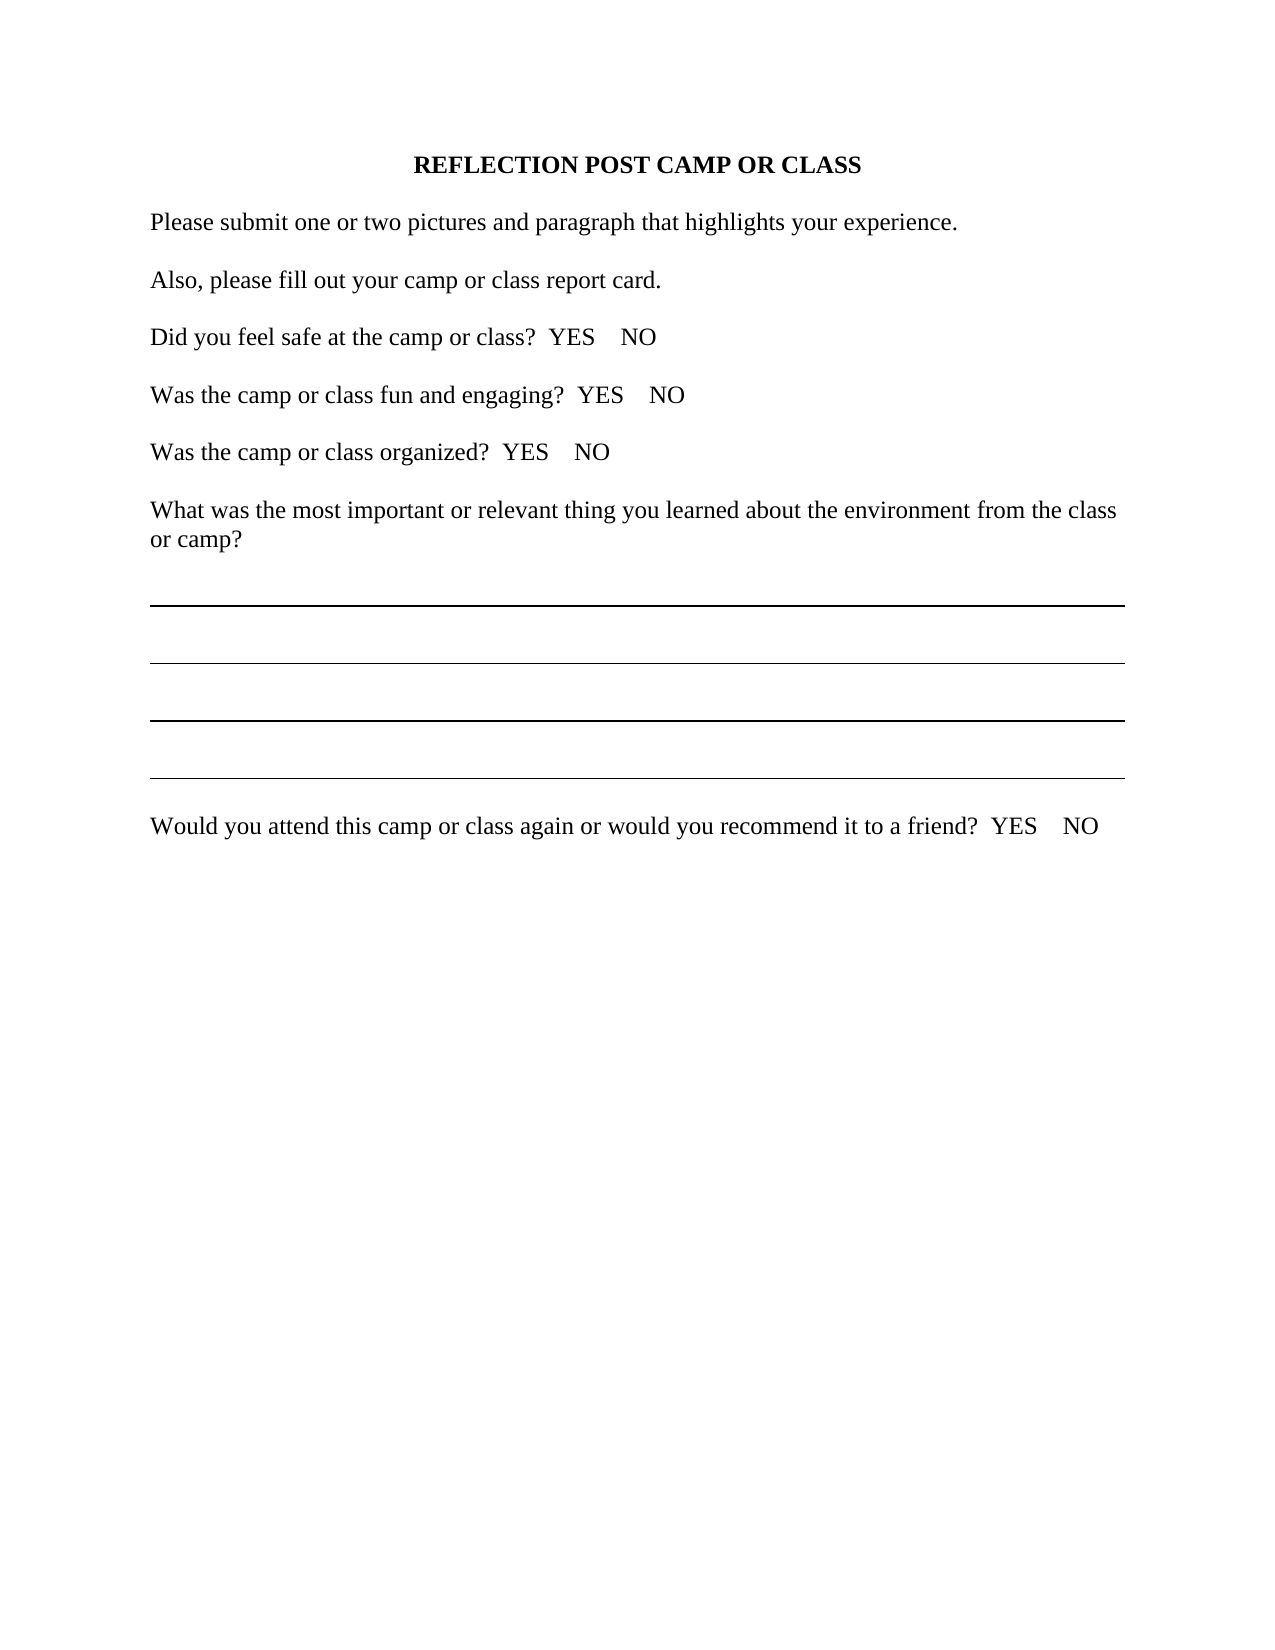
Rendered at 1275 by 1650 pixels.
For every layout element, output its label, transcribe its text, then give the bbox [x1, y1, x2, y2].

text Also, please fill out your camp or class report card. [150, 265, 1125, 294]
text Was the camp or class fun and engaging? YES NO [150, 380, 1125, 409]
text Please submit one or two pictures and paragraph that highlights your experience. [150, 207, 1125, 236]
text Reflection post camp or class [150, 150, 1125, 179]
text Did you feel safe at the camp or class? YES NO [150, 322, 1125, 351]
text Would you attend this camp or class again or would you recommend it to a friend? YES NO [150, 811, 1125, 840]
text Was the camp or class organized? YES NO [150, 437, 1125, 466]
text What was the most important or relevant thing you learned about the environment from the class or camp? [150, 495, 1125, 552]
